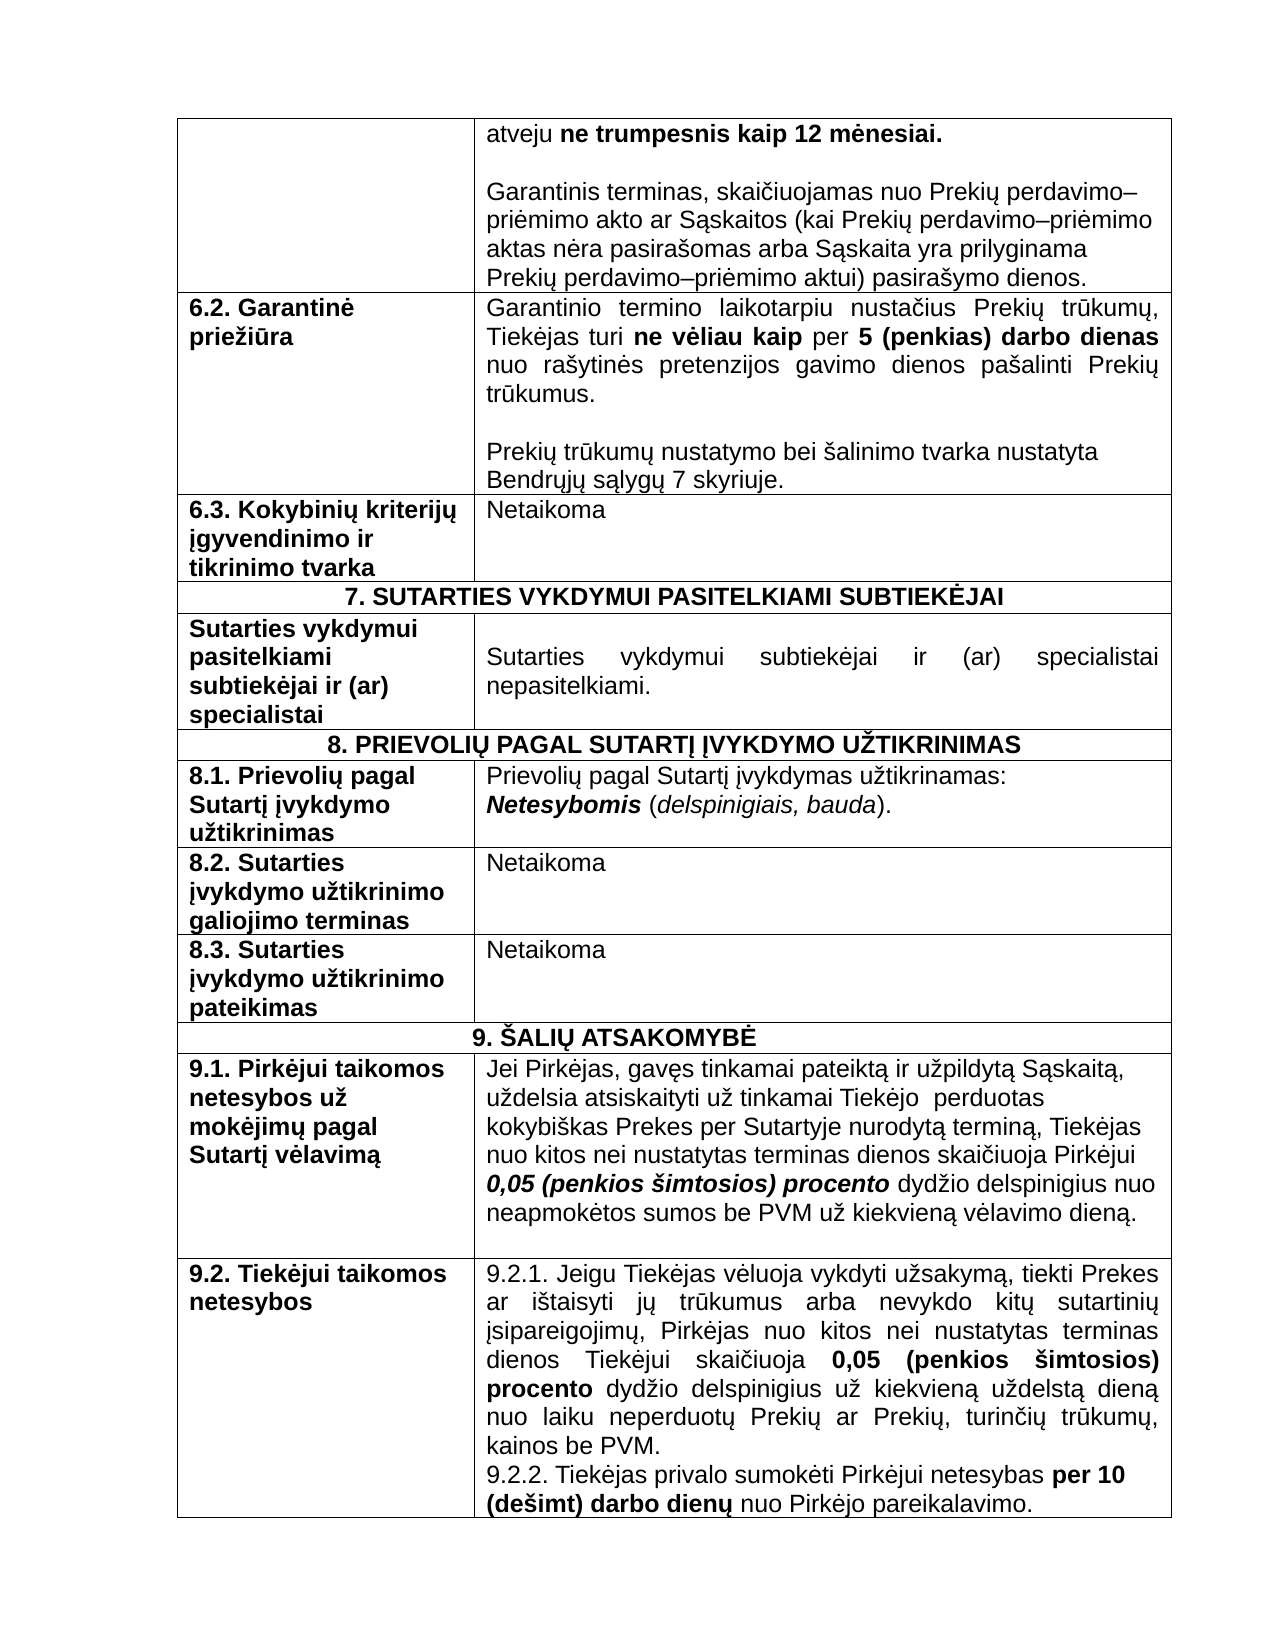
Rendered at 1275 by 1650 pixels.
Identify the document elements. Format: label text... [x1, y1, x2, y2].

table_cell 9.2.1. Jeigu Tiekėjas vėluoja vykdyti užsakymą, tiekti Prekes ar ištaisyti jų trūkumus arba nevykdo kitų sutartinių įsipareigojimų, Pirkėjas nuo kitos nei nustatytas terminas dienos Tiekėjui skaičiuoja 0,05 (penkios šimtosios) procento dydžio delspinigius už kiekvieną uždelstą dieną nuo laiku neperduotų Prekių ar Prekių, turinčių trūkumų, kainos be PVM. 9.2.2. Tiekėjas privalo sumokėti Pirkėjui netesybas per 10 (dešimt) darbo dienų nuo Pirkėjo pareikalavimo. [475, 1259, 1171, 1517]
table_cell 6.2. Garantinė priežiūra [178, 293, 474, 494]
table_cell 8.1. Prievolių pagal Sutartį įvykdymo užtikrinimas [178, 761, 474, 847]
table_cell 8. PRIEVOLIŲ PAGAL SUTARTĮ ĮVYKDYMO UŽTIKRINIMAS [178, 730, 1171, 760]
table_cell Prievolių pagal Sutartį įvykdymas užtikrinamas: Netesybomis (delspinigiais, bauda). [475, 761, 1171, 847]
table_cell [475, 119, 1171, 292]
table_cell 9. ŠALIŲ ATSAKOMYBĖ [178, 1023, 1171, 1053]
table_cell Sutarties vykdymui subtiekėjai ir (ar) specialistai nepasitelkiami. [475, 614, 1171, 728]
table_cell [178, 119, 474, 292]
table_cell 9.1. Pirkėjui taikomos netesybos už mokėjimų pagal Sutartį vėlavimą [178, 1054, 474, 1257]
table_cell 9.2. Tiekėjui taikomos netesybos [178, 1259, 474, 1517]
table_cell Jei Pirkėjas, gavęs tinkamai pateiktą ir užpildytą Sąskaitą, uždelsia atsiskaityti už tinkamai Tiekėjo perduotas kokybiškas Prekes per Sutartyje nurodytą terminą, Tiekėjas nuo kitos nei nustatytas terminas dienos skaičiuoja Pirkėjui 0,05 (penkios šimtosios) procento dydžio delspinigius nuo neapmokėtos sumos be PVM už kiekvieną vėlavimo dieną. [475, 1054, 1171, 1257]
table_cell 8.2. Sutarties įvykdymo užtikrinimo galiojimo terminas [178, 848, 474, 934]
table_cell Netaikoma [475, 935, 1171, 1022]
table_cell 7. SUTARTIES VYKDYMUI PASITELKIAMI SUBTIEKĖJAI [178, 582, 1171, 612]
table_cell Netaikoma [475, 495, 1171, 581]
table_cell 8.3. Sutarties įvykdymo užtikrinimo pateikimas [178, 935, 474, 1022]
table_cell 6.3. Kokybinių kriterijų įgyvendinimo ir tikrinimo tvarka [178, 495, 474, 581]
table_cell Netaikoma [475, 848, 1171, 934]
table_cell Garantinio termino laikotarpiu nustačius Prekių trūkumų, Tiekėjas turi ne vėliau kaip per 5 (penkias) darbo dienas nuo rašytinės pretenzijos gavimo dienos pašalinti Prekių trūkumus. Prekių trūkumų nustatymo bei šalinimo tvarka nustatyta Bendrųjų sąlygų 7 skyriuje. [475, 293, 1171, 494]
table_cell Sutarties vykdymui pasitelkiami subtiekėjai ir (ar) specialistai [178, 614, 474, 728]
